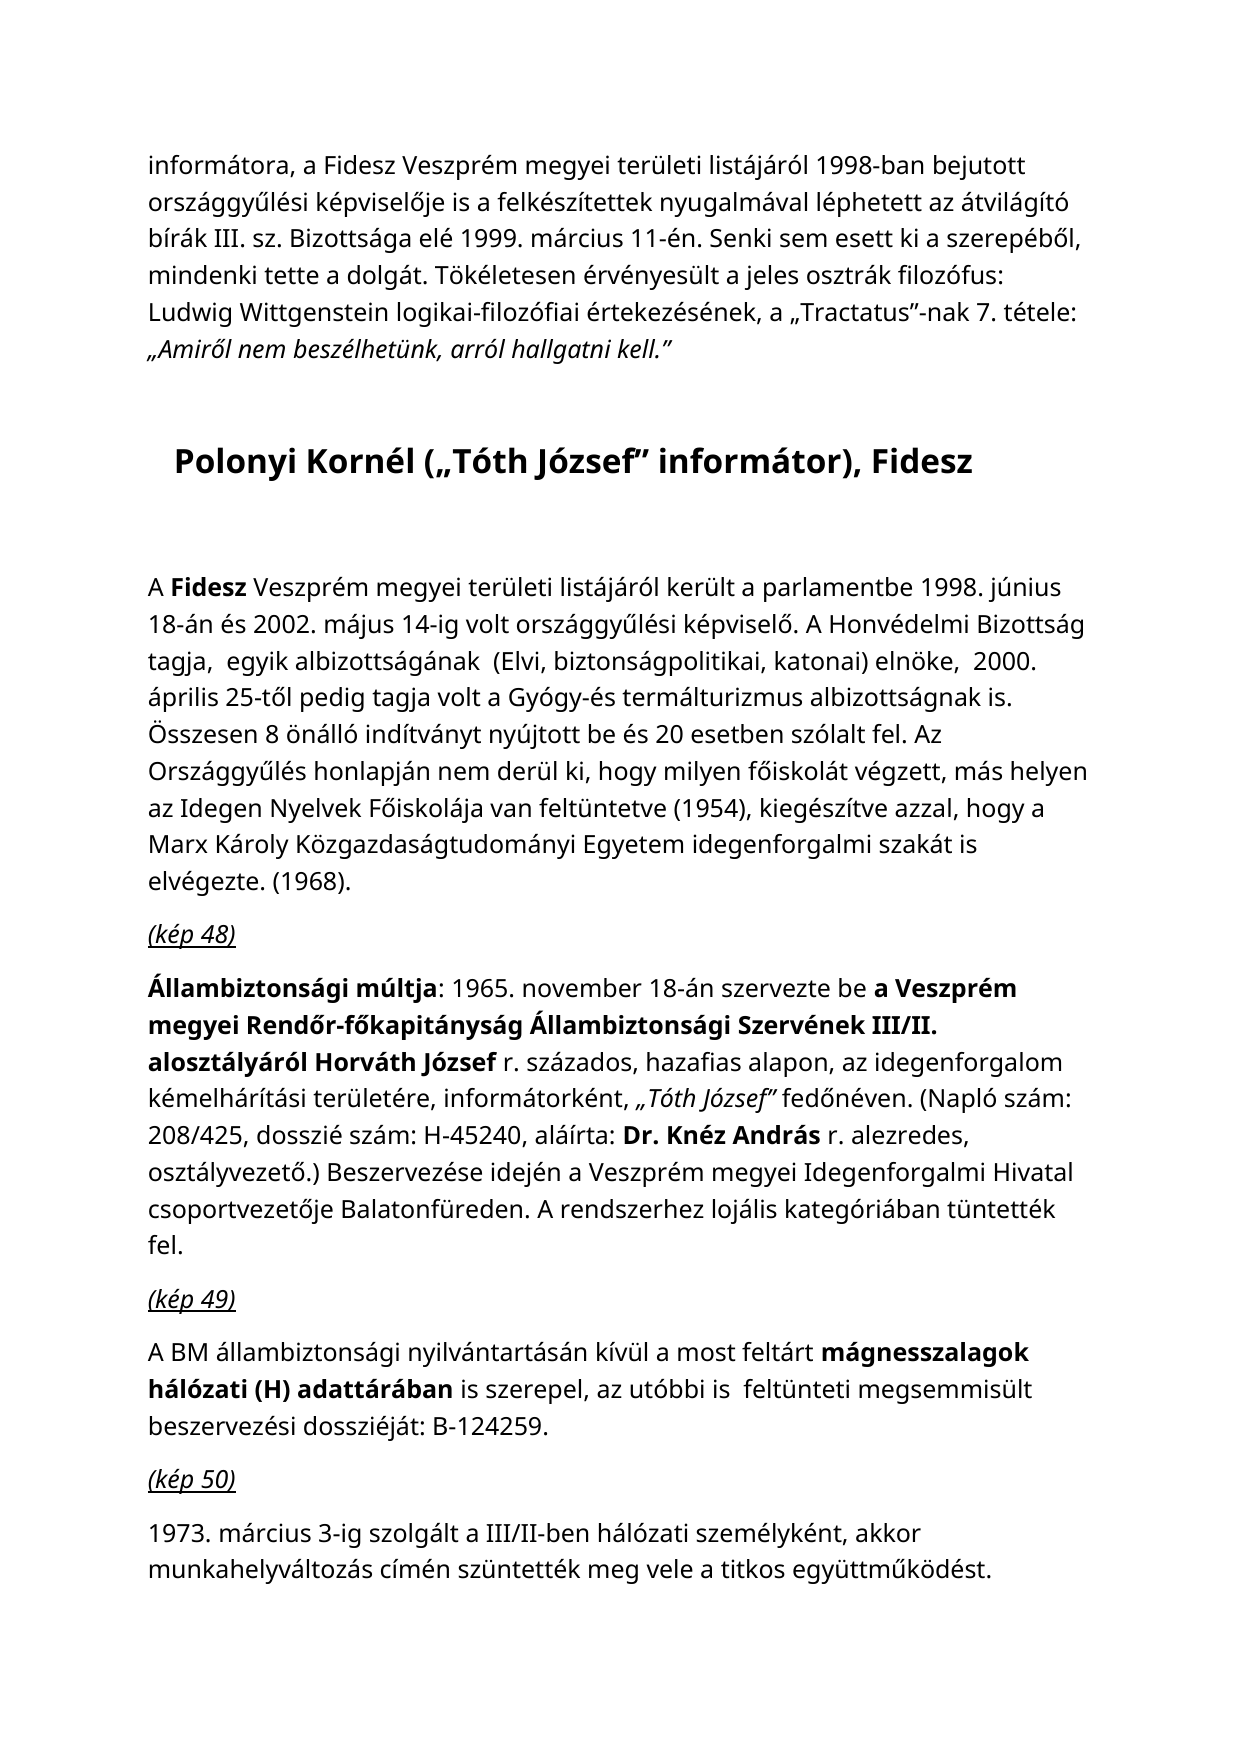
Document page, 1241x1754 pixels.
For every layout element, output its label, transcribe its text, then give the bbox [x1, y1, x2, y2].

text (kép 49) [148, 1281, 1093, 1316]
text Polonyi Kornél („Tóth József” informátor), Fidesz [148, 438, 1093, 484]
text Állambiztonsági múltja: 1965. november 18-án szervezte be a Veszprém megyei Rendőr-főkapitányság Állambiztonsági Szervének III/II. alosztályáról Horváth József r. százados, hazafias alapon, az idegenforgalom kémelhárítási területére, informátorként, „Tóth József” fedőnéven. (Napló szám: 208/425, dosszié szám: H-45240, aláírta: Dr. Knéz András r. alezredes, osztályvezető.) Beszervezése idején a Veszprém megyei Idegenforgalmi Hivatal csoportvezetője Balatonfüreden. A rendszerhez lojális kategóriában tüntették fel. [148, 971, 1093, 1262]
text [148, 1515, 1093, 1586]
text (kép 50) [148, 1462, 1093, 1496]
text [148, 148, 1093, 366]
text (kép 48) [148, 917, 1093, 951]
text A Fidesz Veszprém megyei területi listájáról került a parlamentbe 1998. június 18-án és 2002. május 14-ig volt országgyűlési képviselő. A Honvédelmi Bizottság tagja, egyik albizottságának (Elvi, biztonságpolitikai, katonai) elnöke, 2000. április 25-től pedig tagja volt a Gyógy-és termálturizmus albizottságnak is. Összesen 8 önálló indítványt nyújtott be és 20 esetben szólalt fel. Az Országgyűlés honlapján nem derül ki, hogy milyen főiskolát végzett, más helyen az Idegen Nyelvek Főiskolája van feltüntetve (1954), kiegészítve azzal, hogy a Marx Károly Közgazdaságtudományi Egyetem idegenforgalmi szakát is elvégezte. (1968). [148, 569, 1093, 898]
text A BM állambiztonsági nyilvántartásán kívül a most feltárt mágnesszalagok hálózati (H) adattárában is szerepel, az utóbbi is feltünteti megsemmisült beszervezési dossziéját: B-124259. [148, 1335, 1093, 1442]
